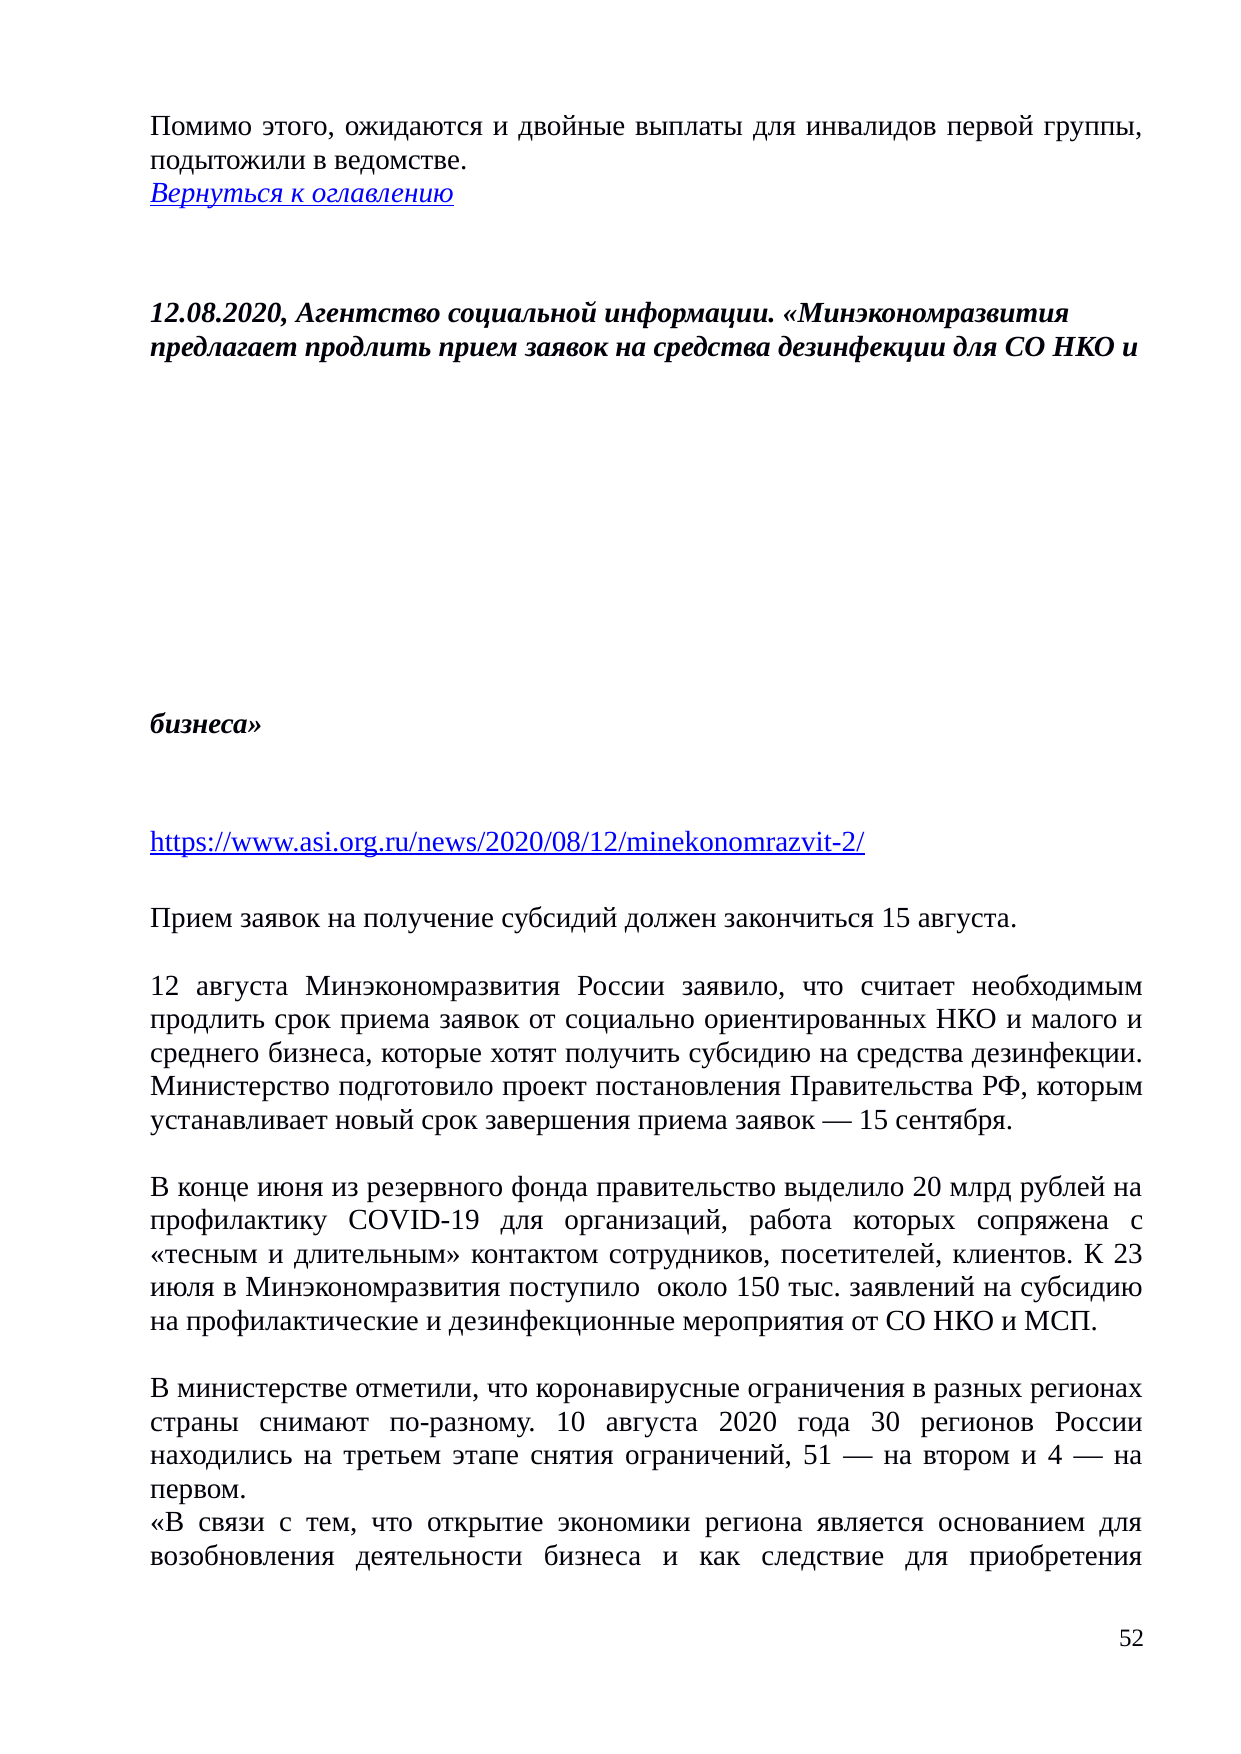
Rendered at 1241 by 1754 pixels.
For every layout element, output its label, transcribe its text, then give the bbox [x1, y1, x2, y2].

text В конце июня из резервного фонда правительство выделило 20 млрд рублей на профилактику COVID-19 для организаций, работа которых сопряжена с «тесным и длительным» контактом сотрудников, посетителей, клиентов. К 23 июля в Минэкономразвития поступило около 150 тыс. заявлений на субсидию на профилактические и дезинфекционные мероприятия от СО НКО и МСП. [150, 1169, 1144, 1337]
subtitle 12.08.2020, Агентство социальной информации. «Минэкономразвития предлагает продлить прием заявок на средства дезинфекции для СО НКО и бизнеса» [150, 296, 1144, 818]
text Помимо этого, ожидаются и двойные выплаты для инвалидов первой группы, подытожили в ведомстве. [150, 108, 1144, 176]
text 12 августа Минэкономразвития России заявило, что считает необходимым продлить срок приема заявок от социально ориентированных НКО и малого и среднего бизнеса, которые хотят получить субсидию на средства дезинфекции. Министерство подготовило проект постановления Правительства РФ, которым устанавливает новый срок завершения приема заявок — 15 сентября. [150, 968, 1144, 1135]
text Прием заявок на получение субсидий должен закончиться 15 августа. [150, 901, 1144, 934]
text В министерстве отметили, что коронавирусные ограничения в разных регионах страны снимают по-разному. 10 августа 2020 года 30 регионов России находились на третьем этапе снятия ограничений, 51 — на втором и 4 — на первом. [150, 1370, 1144, 1504]
text Вернуться к оглавлению [150, 176, 1144, 209]
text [150, 1504, 1144, 1571]
text https://www.asi.org.ru/news/2020/08/12/minekonomrazvit-2/ [150, 824, 1144, 857]
